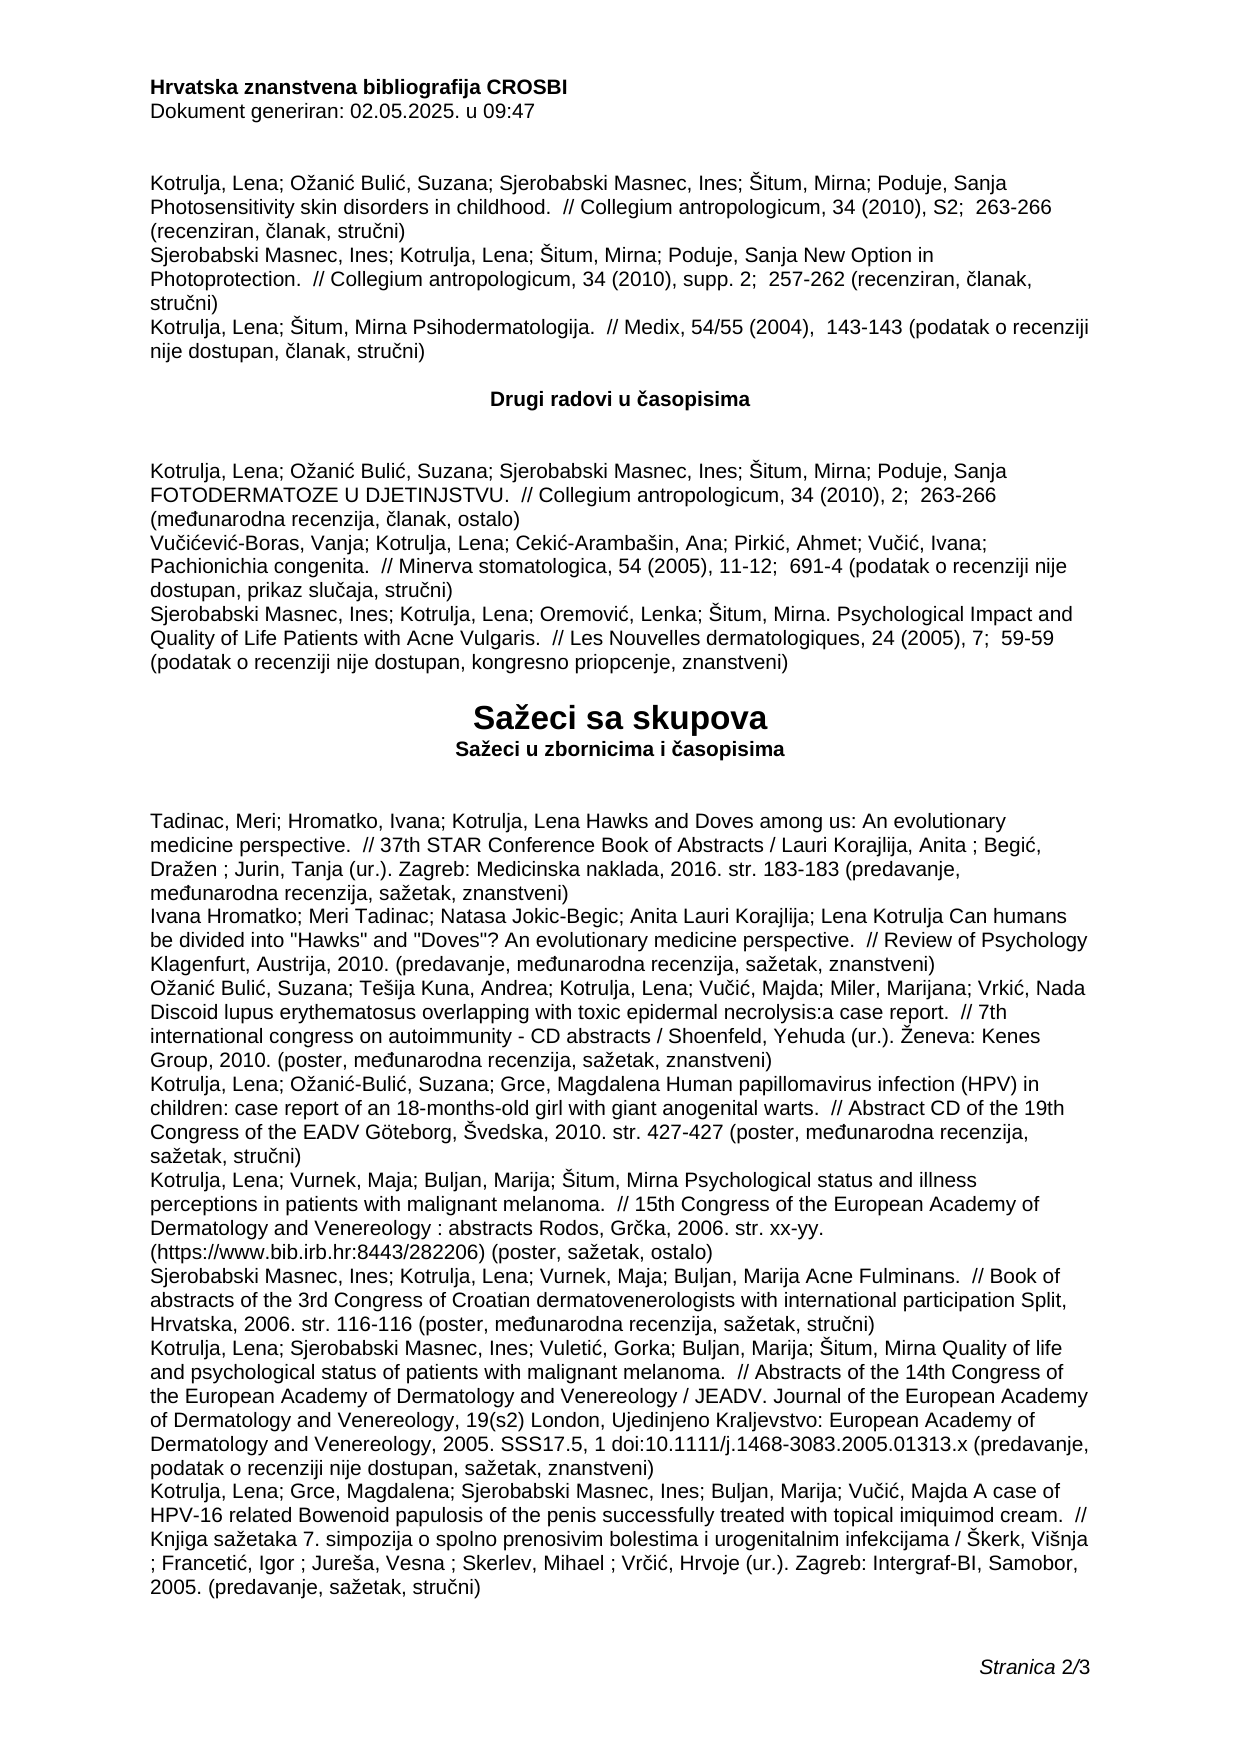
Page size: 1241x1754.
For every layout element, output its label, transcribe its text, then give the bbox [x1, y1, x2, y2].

text Kotrulja, Lena; Sjerobabski Masnec, Ines; Vuletić, Gorka; Buljan, Marija; Šitum, Mirna [150, 1336, 1090, 1479]
text Kotrulja, Lena; Ožanić-Bulić, Suzana; Grce, Magdalena [150, 1072, 1090, 1168]
subtitle Sažeci sa skupova [150, 698, 1090, 737]
text Tadinac, Meri; Hromatko, Ivana; Kotrulja, Lena [150, 808, 1090, 904]
text Kotrulja, Lena; Ožanić Bulić, Suzana; Sjerobabski Masnec, Ines; Šitum, Mirna; Poduje, Sanja [150, 171, 1090, 243]
text Vučićević-Boras, Vanja; Kotrulja, Lena; Cekić-Arambašin, Ana; Pirkić, Ahmet; Vučić, Ivana; [150, 530, 1090, 602]
text Kotrulja, Lena; Vurnek, Maja; Buljan, Marija; Šitum, Mirna [150, 1168, 1090, 1264]
subtitle Drugi radovi u časopisima [150, 387, 1090, 411]
text Kotrulja, Lena; Grce, Magdalena; Sjerobabski Masnec, Ines; Buljan, Marija; Vučić, Majda [150, 1479, 1090, 1599]
text Sjerobabski Masnec, Ines; Kotrulja, Lena; Šitum, Mirna; Poduje, Sanja [150, 243, 1090, 315]
text Kotrulja, Lena; Šitum, Mirna [150, 315, 1090, 363]
text Sjerobabski Masnec, Ines; Kotrulja, Lena; Oremović, Lenka; Šitum, Mirna. [150, 602, 1090, 674]
subtitle Sažeci u zbornicima i časopisima [150, 737, 1090, 761]
text Ivana Hromatko; Meri Tadinac; Natasa Jokic-Begic; Anita Lauri Korajlija; Lena Kotrulja [150, 904, 1090, 976]
text Ožanić Bulić, Suzana; Tešija Kuna, Andrea; Kotrulja, Lena; Vučić, Majda; Miler, Marijana; Vrkić, Nada [150, 976, 1090, 1072]
text Kotrulja, Lena; Ožanić Bulić, Suzana; Sjerobabski Masnec, Ines; Šitum, Mirna; Poduje, Sanja [150, 458, 1090, 530]
text Sjerobabski Masnec, Ines; Kotrulja, Lena; Vurnek, Maja; Buljan, Marija [150, 1264, 1090, 1336]
